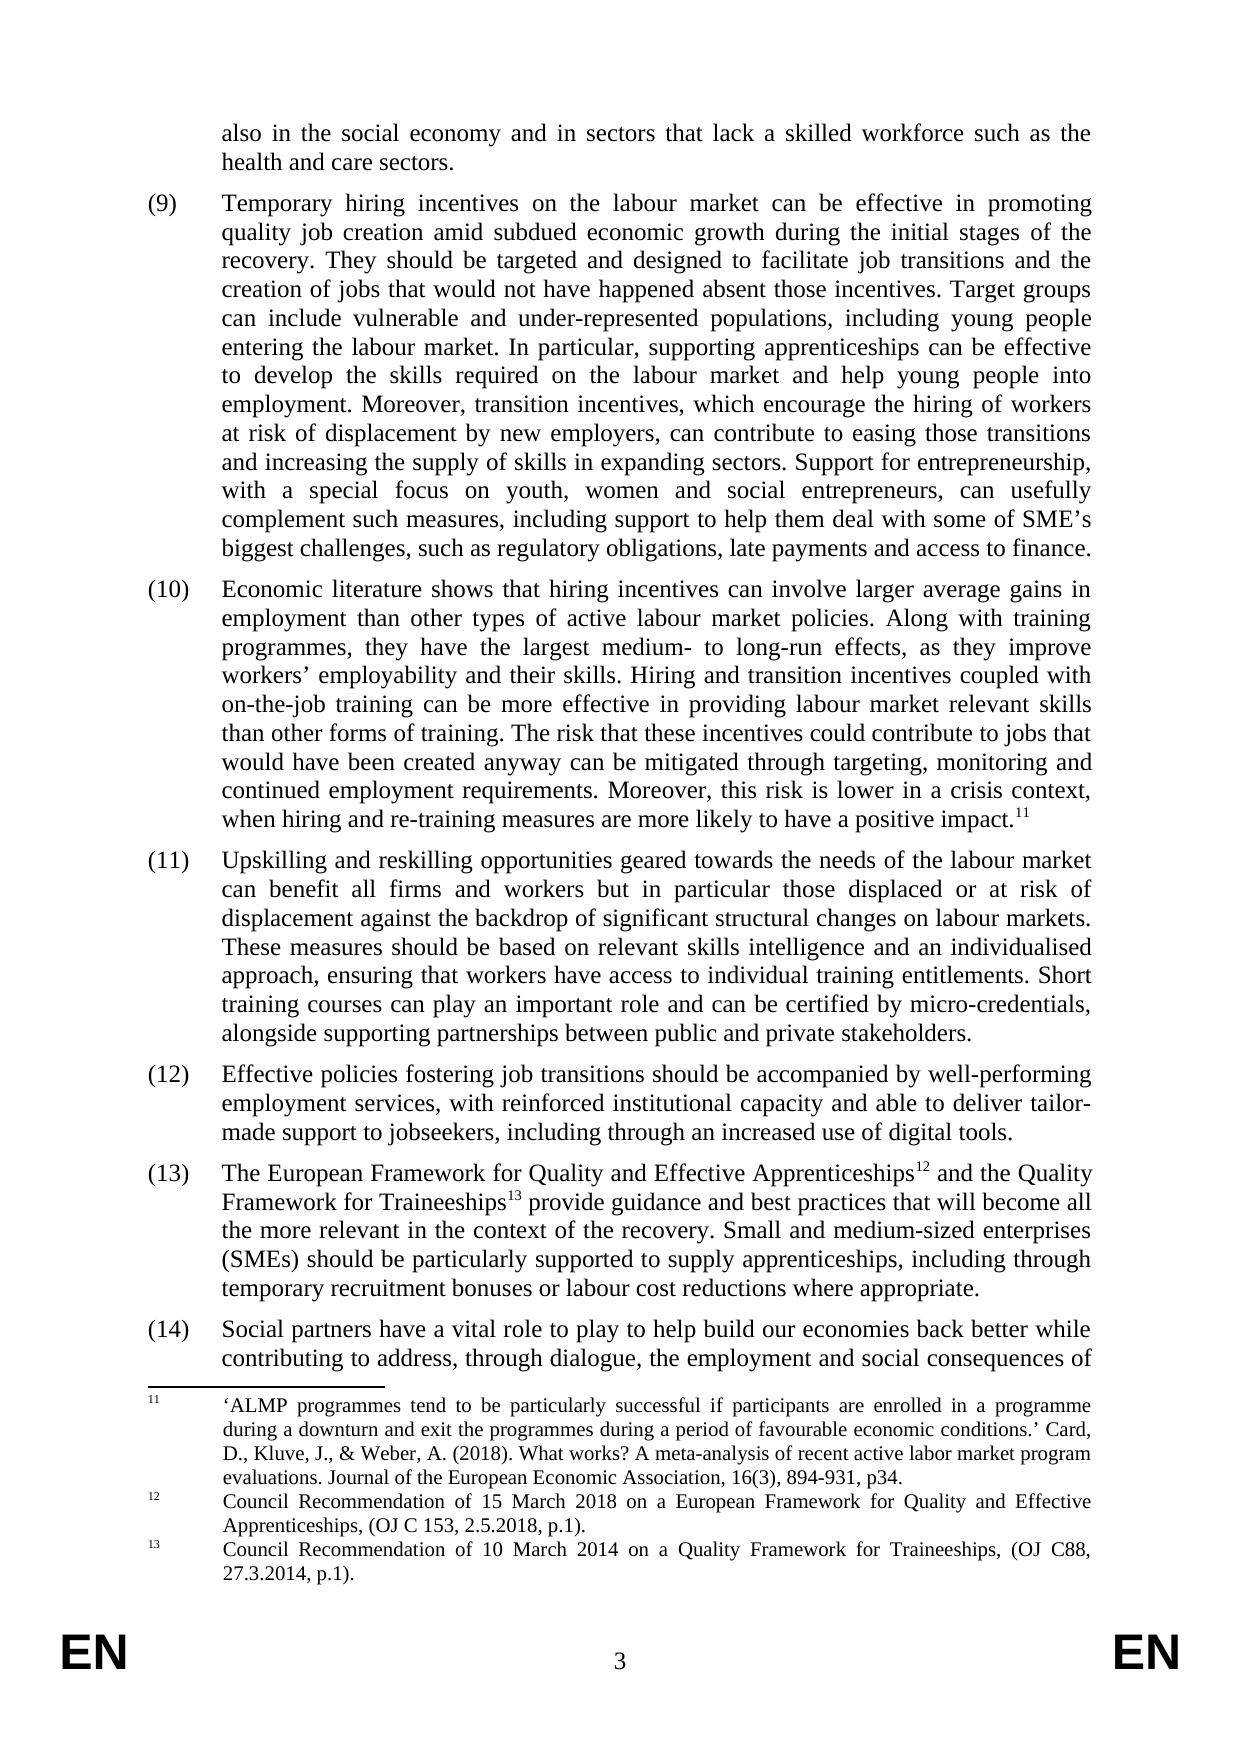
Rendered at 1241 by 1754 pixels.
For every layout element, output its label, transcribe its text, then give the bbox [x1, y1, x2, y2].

text (12) Effective policies fostering job transitions should be accompanied by well-performing employment services, with reinforced institutional capacity and able to deliver tailor-made support to jobseekers, including through an increased use of digital tools. [148, 1059, 1093, 1146]
text (9) Temporary hiring incentives on the labour market can be effective in promoting quality job creation amid subdued economic growth during the initial stages of the recovery. They should be targeted and designed to facilitate job transitions and the creation of jobs that would not have happened absent those incentives. Target groups can include vulnerable and under-represented populations, including young people entering the labour market. In particular, supporting apprenticeships can be effective to develop the skills required on the labour market and help young people into employment. Moreover, transition incentives, which encourage the hiring of workers at risk of displacement by new employers, can contribute to easing those transitions and increasing the supply of skills in expanding sectors. Support for entrepreneurship, with a special focus on youth, women and social entrepreneurs, can usefully complement such measures, including support to help them deal with some of SME’s biggest challenges, such as regulatory obligations, late payments and access to finance. [148, 188, 1093, 562]
text (13) The European Framework for Quality and Effective Apprenticeships and the Quality Framework for Traineeships provide guidance and best practices that will become all the more relevant in the context of the recovery. Small and medium-sized enterprises (SMEs) should be particularly supported to supply apprenticeships, including through temporary recruitment bonuses or labour cost reductions where appropriate. [148, 1158, 1093, 1302]
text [148, 1314, 1093, 1372]
text (11) Upskilling and reskilling opportunities geared towards the needs of the labour market can benefit all firms and workers but in particular those displaced or at risk of displacement against the backdrop of significant structural changes on labour markets. These measures should be based on relevant skills intelligence and an individualised approach, ensuring that workers have access to individual training entitlements. Short training courses can play an important role and can be certified by micro-credentials, alongside supporting partnerships between public and private stakeholders. [148, 846, 1093, 1047]
text (10) Economic literature shows that hiring incentives can involve larger average gains in employment than other types of active labour market policies. Along with training programmes, they have the largest medium- to long-run effects, as they improve workers’ employability and their skills. Hiring and transition incentives coupled with on-the-job training can be more effective in providing labour market relevant skills than other forms of training. The risk that these incentives could contribute to jobs that would have been created anyway can be mitigated through targeting, monitoring and continued employment requirements. Moreover, this risk is lower in a crisis context, when hiring and re-training measures are more likely to have a positive impact. [148, 574, 1093, 833]
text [148, 118, 1093, 176]
